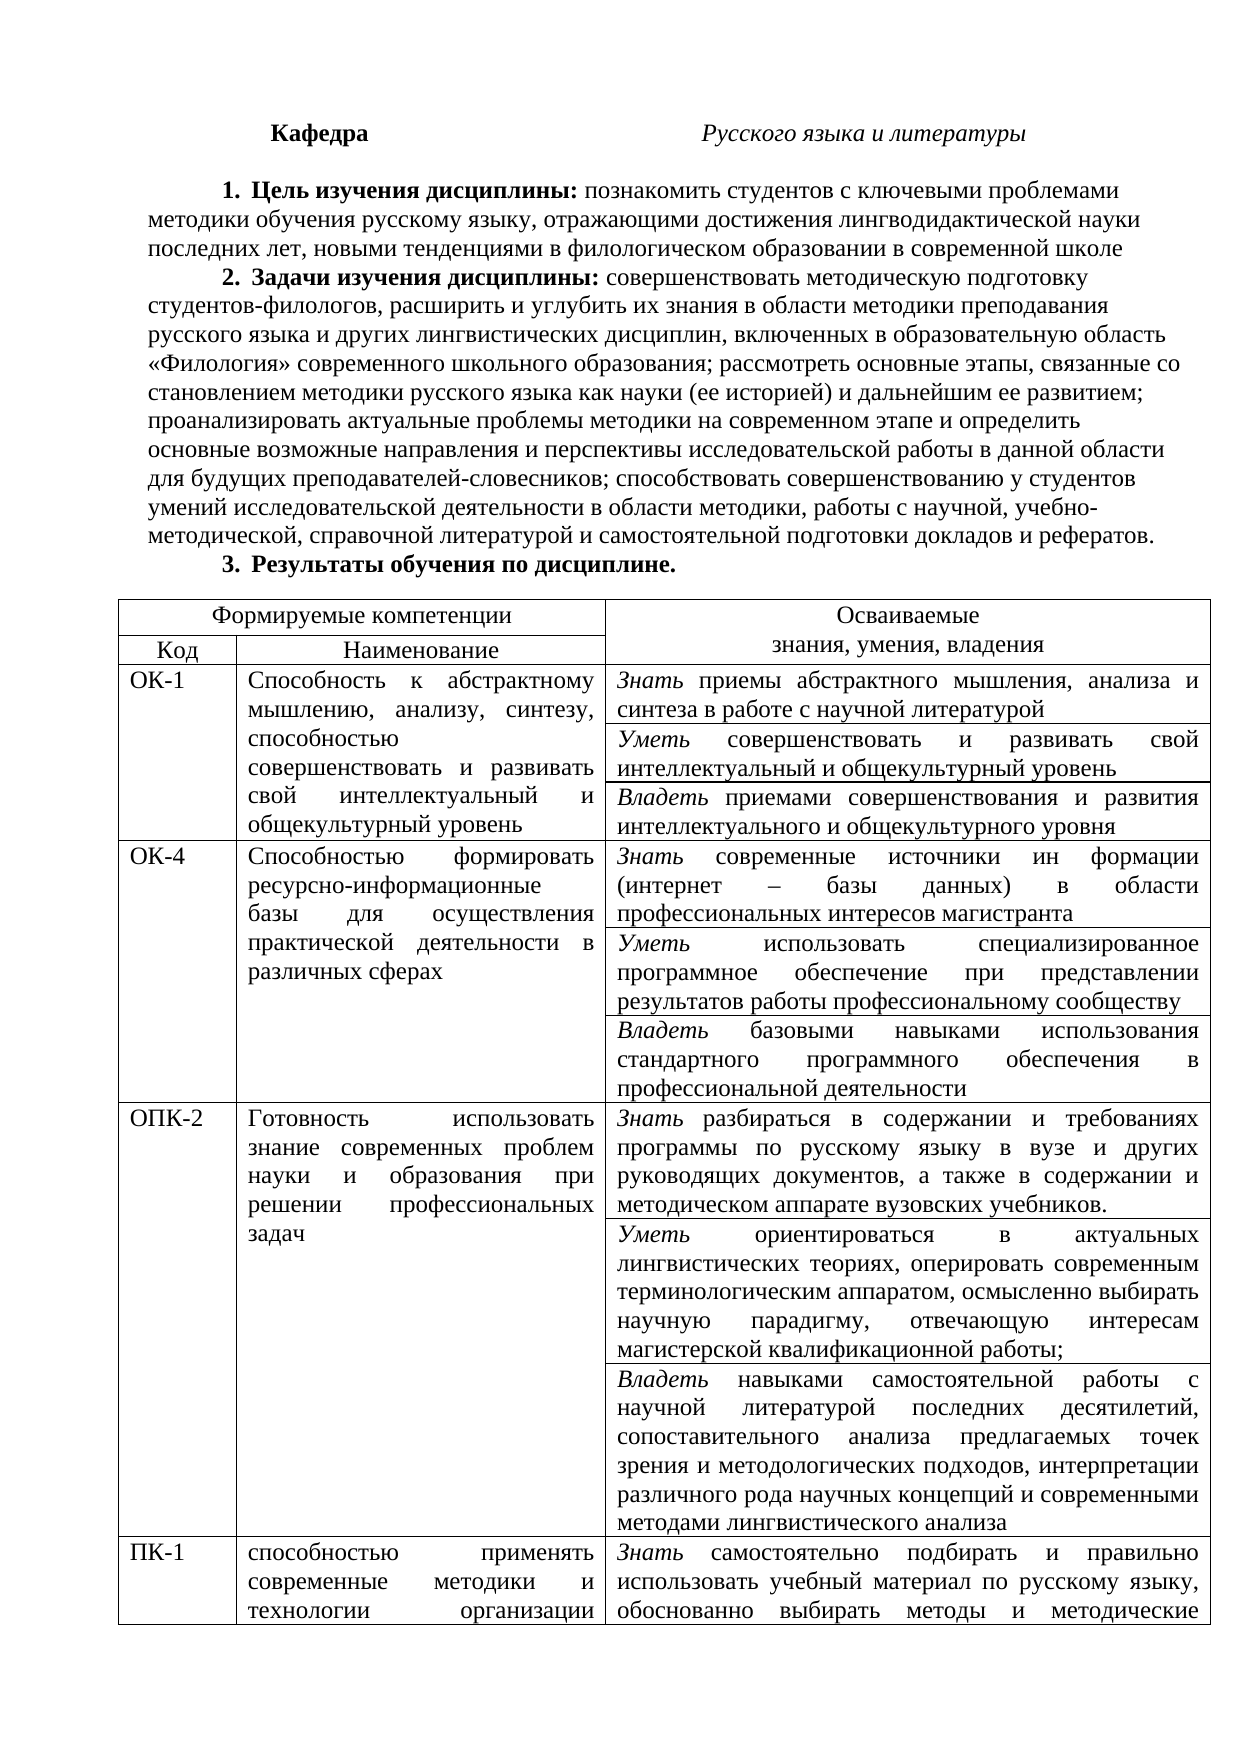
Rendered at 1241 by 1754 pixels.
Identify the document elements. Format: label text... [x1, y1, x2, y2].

list Результаты обучения по дисциплине. [148, 549, 1181, 578]
table_cell ПК-1 [119, 1537, 236, 1623]
table_cell Способность к абстрактному мышлению, анализу, синтезу, способностью совершенствовать и развивать свой интеллектуальный и общекультурный уровень [237, 665, 605, 840]
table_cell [237, 1537, 605, 1623]
table_cell Знать современные источники ин формации (интернет – базы данных) в области профессиональных интересов магистранта [606, 841, 1210, 927]
table_cell Наименование [237, 636, 605, 664]
list Задачи изучения дисциплины: совершенствовать методическую подготовку студентов-филологов, расширить и углубить их знания в области методики преподавания русского языка и других лингвистических дисциплин, включенных в образовательную область «Филология» современного школьного образования; рассмотреть основные этапы, связанные со становлением методики русского языка как науки (ее историей) и дальнейшим ее развитием; проанализировать актуальные проблемы методики на современном этапе и определить основные возможные направления и перспективы исследовательской работы в данной области для будущих преподавателей-словесников; способствовать совершенствованию у студентов умений исследовательской деятельности в области методики, работы с научной, учебно-методической, справочной литературой и самостоятельной подготовки докладов и рефератов. [148, 262, 1181, 549]
table_header Осваиваемые знания, умения, владения [606, 600, 1210, 664]
table_cell Владеть приемами совершенствования и развития интеллектуального и общекультурного уровня [606, 783, 1210, 840]
table_cell ОК-1 [119, 665, 236, 840]
table_cell Кафедра [136, 118, 502, 147]
table_cell Уметь ориентироваться в актуальных лингвистических теориях, оперировать современным терминологическим аппаратом, осмысленно выбирать научную парадигму, отвечающую интересам магистерской квалификационной работы; [606, 1219, 1210, 1363]
table_cell Русского языка и литературы [502, 118, 1226, 147]
table_cell ОПК-2 [119, 1103, 236, 1536]
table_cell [606, 1537, 1210, 1623]
table_cell Способностью формировать ресурсно-информационные базы для осуществления практической деятельности в различных сферах [237, 841, 605, 1102]
table_cell Готовность использовать знание современных проблем науки и образования при решении профессиональных задач [237, 1103, 605, 1536]
table_header Формируемые компетенции [119, 600, 605, 634]
table_cell Знать разбираться в содержании и требованиях программы по русскому языку в вузе и других руководящих документов, а также в содержании и методическом аппарате вузовских учебников. [606, 1103, 1210, 1218]
table_cell Уметь использовать специализированное программное обеспечение при представлении результатов работы профессиональному сообществу [606, 928, 1210, 1014]
table_cell Код [119, 636, 236, 664]
table_cell Уметь совершенствовать и развивать свой интеллектуальный и общекультурный уровень [606, 724, 1210, 781]
table_cell Знать приемы абстрактного мышления, анализа и синтеза в работе с научной литературой [606, 665, 1210, 723]
table_cell Владеть навыками самостоятельной работы с научной литературой последних десятилетий, сопоставительного анализа предлагаемых точек зрения и методологических подходов, интерпретации различного рода научных концепций и современными методами лингвистического анализа [606, 1364, 1210, 1536]
table_cell Владеть базовыми навыками использования стандартного программного обеспечения в профессиональной деятельности [606, 1016, 1210, 1102]
table_cell ОК-4 [119, 841, 236, 1102]
list Цель изучения дисциплины: познакомить студентов с ключевыми проблемами методики обучения русскому языку, отражающими достижения лингводидактической науки последних лет, новыми тенденциями в филологическом образовании в современной школе [148, 176, 1181, 262]
